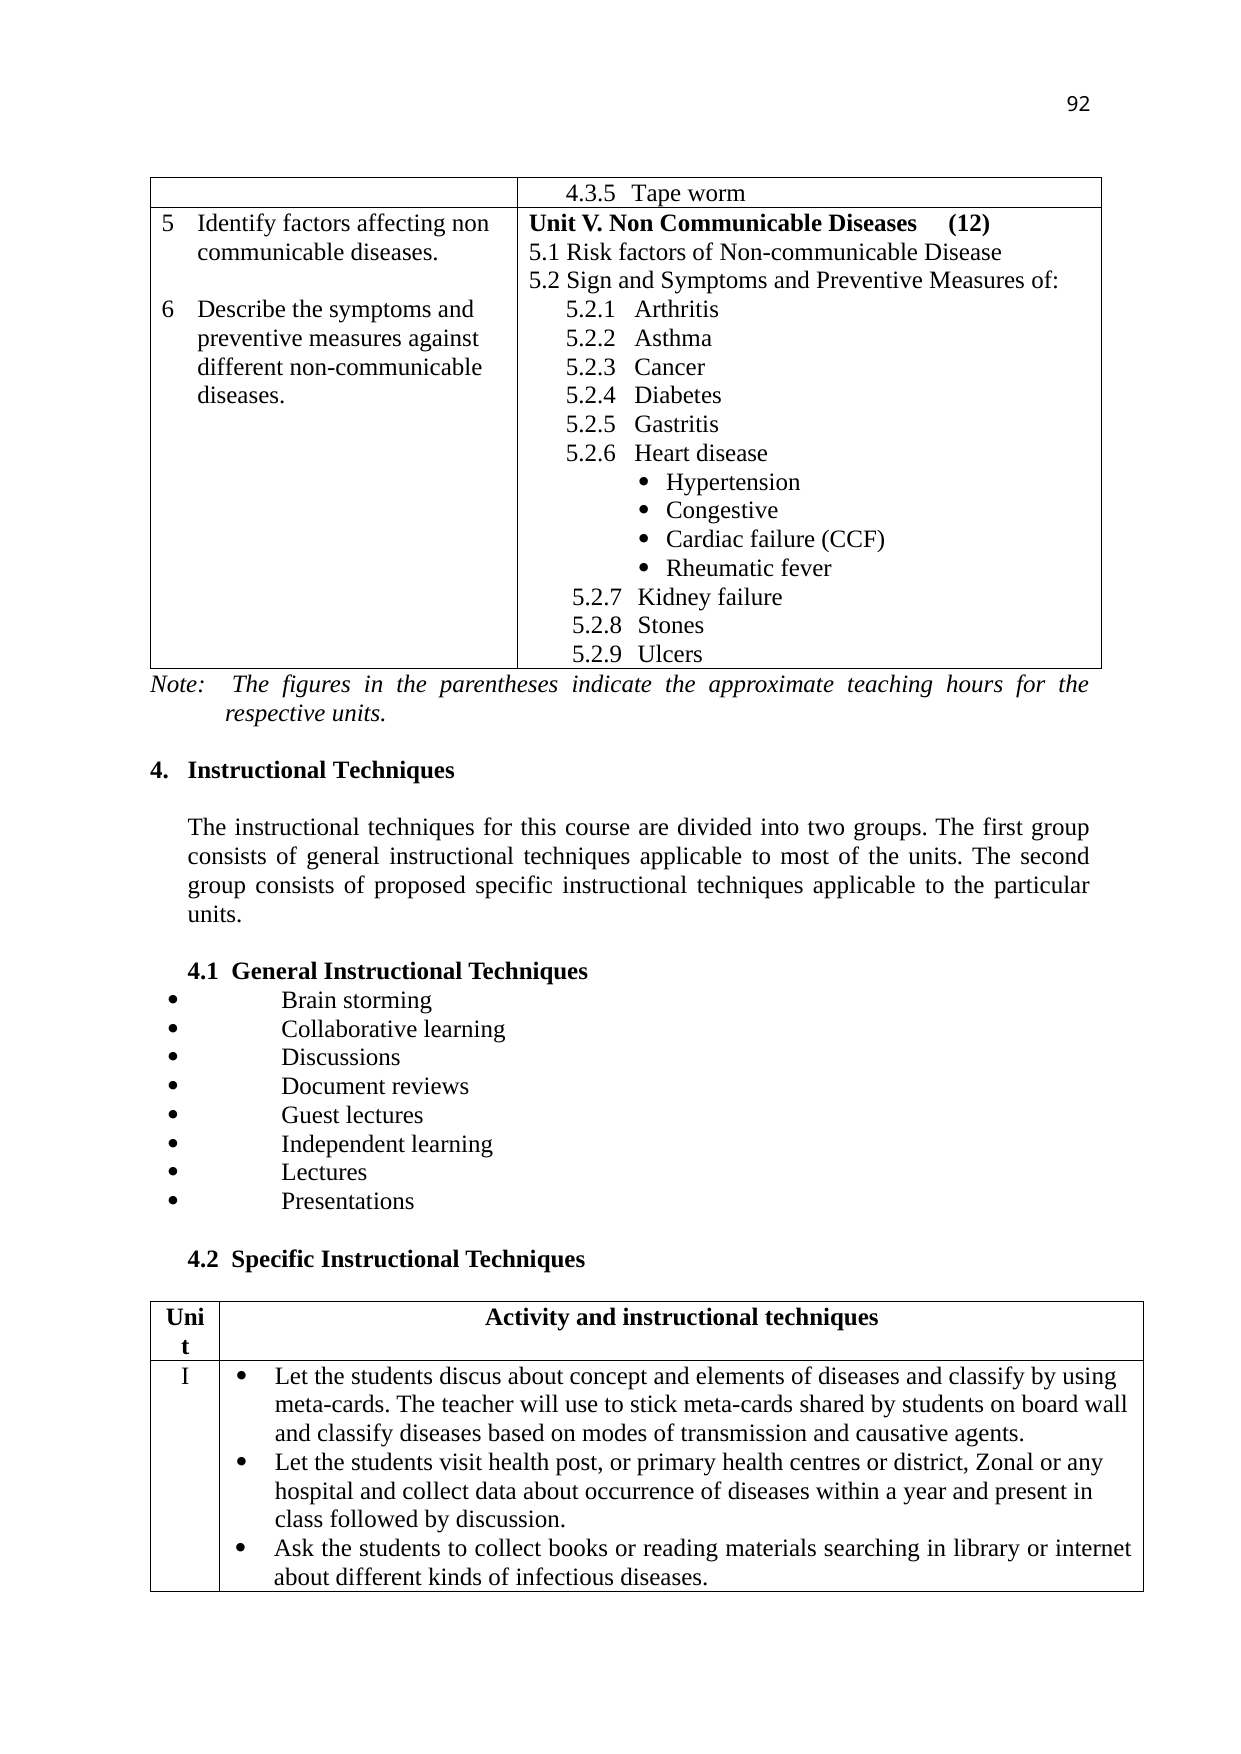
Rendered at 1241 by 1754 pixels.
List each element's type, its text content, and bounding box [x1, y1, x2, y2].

list Instructional Techniques [150, 755, 1090, 784]
list Discussions [150, 1042, 1090, 1071]
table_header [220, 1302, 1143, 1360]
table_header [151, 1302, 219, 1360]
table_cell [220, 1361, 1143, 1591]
text The instructional techniques for this course are divided into two groups. The first group consists of general instructional techniques applicable to most of the units. The second group consists of proposed specific instructional techniques applicable to the particular units. [187, 812, 1090, 927]
text 4.1 General Instructional Techniques [150, 956, 1090, 985]
list Collaborative learning [150, 1014, 1090, 1042]
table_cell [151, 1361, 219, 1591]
list Independent learning [150, 1129, 1090, 1157]
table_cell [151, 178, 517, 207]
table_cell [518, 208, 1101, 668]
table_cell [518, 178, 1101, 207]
list Brain storming [150, 985, 1090, 1014]
list Presentations [150, 1186, 1090, 1215]
list Document reviews [150, 1071, 1090, 1100]
list Lectures [150, 1157, 1090, 1186]
list Guest lectures [150, 1100, 1090, 1129]
text Note: The figures in the parentheses indicate the approximate teaching hours for the respective units. [150, 669, 1090, 727]
text 4.2 Specific Instructional Techniques [150, 1244, 1090, 1272]
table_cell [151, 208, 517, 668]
